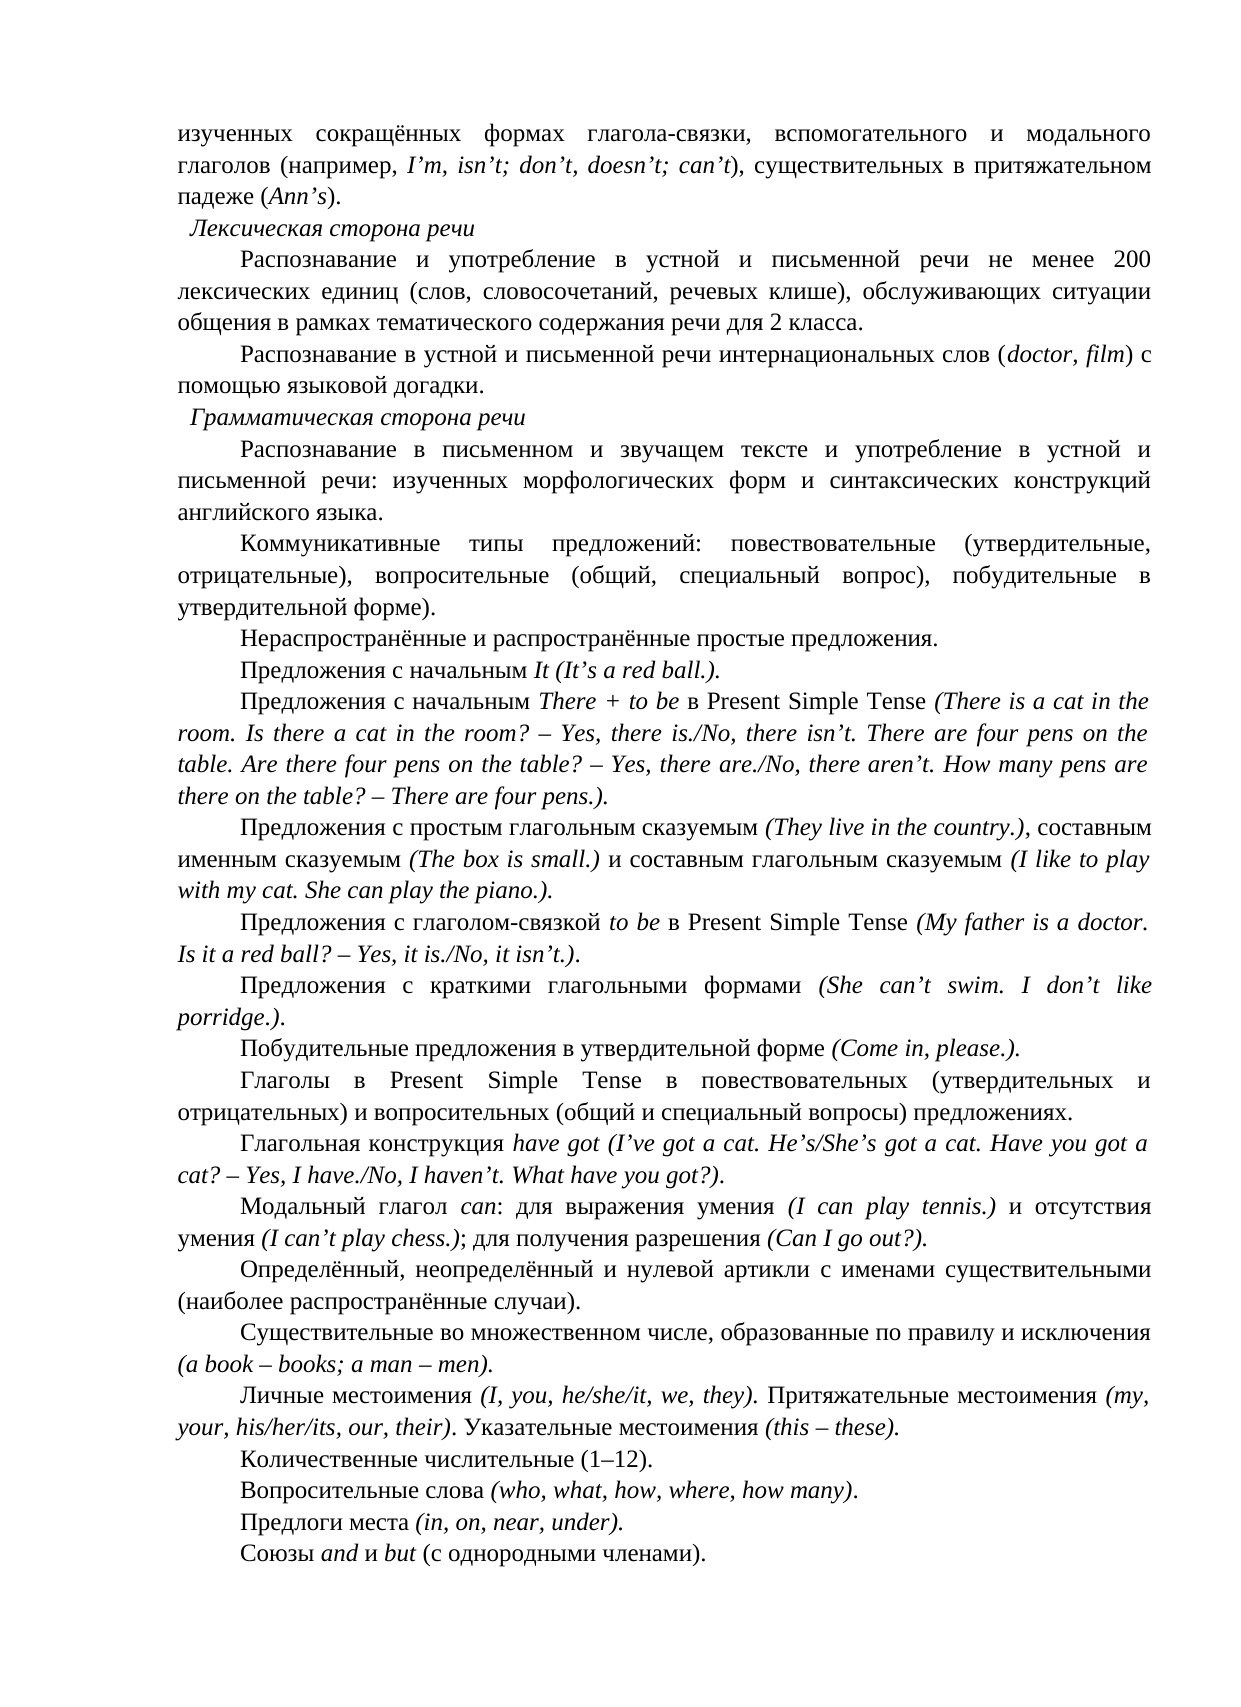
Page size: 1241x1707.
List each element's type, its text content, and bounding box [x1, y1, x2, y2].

text Распознавание и употребление в устной и письменной речи не менее 200 лексических единиц (слов, словосочетаний, речевых клише), обслуживающих ситуации общения в рамках тематического содержания речи для 2 класса. [177, 244, 1152, 336]
text Вопросительные слова (who, what, how, where, how many). [177, 1475, 1152, 1504]
text Нераспространённые и распространённые простые предложения. [177, 623, 1152, 652]
text Глагольная конструкция have got (I’ve got a cat. He’s/She’s got a cat. Have you got a cat? – Yes, I have./No, I haven’t. What have you got?). [177, 1128, 1152, 1188]
text Предложения с начальным There + to be в Present Simple Tense (There is a cat in the room. Is there a cat in the room? – Yes, there is./No, there isn’t. There are four pens on the table. Are there four pens on the table? – Yes, there are./No, there aren’t. How many pens are there on the table? – There are four pens.). [177, 686, 1152, 810]
text Грамматическая сторона речи [190, 402, 1152, 431]
text Модальный глагол can: для выражения умения (I can play tennis.) и отсутствия умения (I can’t play chess.); для получения разрешения (Can I go out?). [177, 1191, 1152, 1252]
text Предлоги места (in, on, near, under). [177, 1507, 1152, 1536]
text Распознавание в устной и письменной речи интернациональных слов (doctor, film) с помощью языковой догадки. [177, 339, 1152, 399]
text Предложения с начальным It (It’s a red ball.). [177, 655, 1152, 683]
text Существительные во множественном числе, образованные по правилу и исключения (a book – books; a man – men). [177, 1317, 1152, 1378]
text Распознавание в письменном и звучащем тексте и употребление в устной и письменной речи: изученных морфологических форм и синтаксических конструкций английского языка. [177, 434, 1152, 526]
text Предложения с глаголом-связкой to be в Present Simple Tense (My father is a doctor. Is it a red ball? – Yes, it is./No, it isn’t.). [177, 907, 1152, 967]
text Предложения с краткими глагольными формами (She can’t swim. I don’t like porridge.). [177, 970, 1152, 1031]
text Коммуникативные типы предложений: повествовательные (утвердительные, отрицательные), вопросительные (общий, специальный вопрос), побудительные в утвердительной форме). [177, 528, 1152, 620]
text Личные местоимения (I, you, he/she/it, we, they). Притяжательные местоимения (my, your, his/her/its, our, their). Указательные местоимения (this – these). [177, 1381, 1152, 1441]
text Побудительные предложения в утвердительной форме (Come in, please.). [177, 1033, 1152, 1062]
text Предложения с простым глагольным сказуемым (They live in the country.), составным именным сказуемым (The box is small.) и составным глагольным сказуемым (I like to play with my cat. She can play the piano.). [177, 812, 1152, 904]
text Определённый, неопределённый и нулевой артикли c именами существительными (наиболее распространённые случаи). [177, 1254, 1152, 1315]
text Лексическая сторона речи [190, 213, 1152, 242]
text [177, 118, 1152, 210]
text Глаголы в Present Simple Tense в повествовательных (утвердительных и отрицательных) и вопросительных (общий и специальный вопросы) предложениях. [177, 1065, 1152, 1125]
text Количественные числительные (1–12). [177, 1444, 1152, 1472]
text Союзы and и but (c однородными членами). [177, 1538, 1152, 1567]
